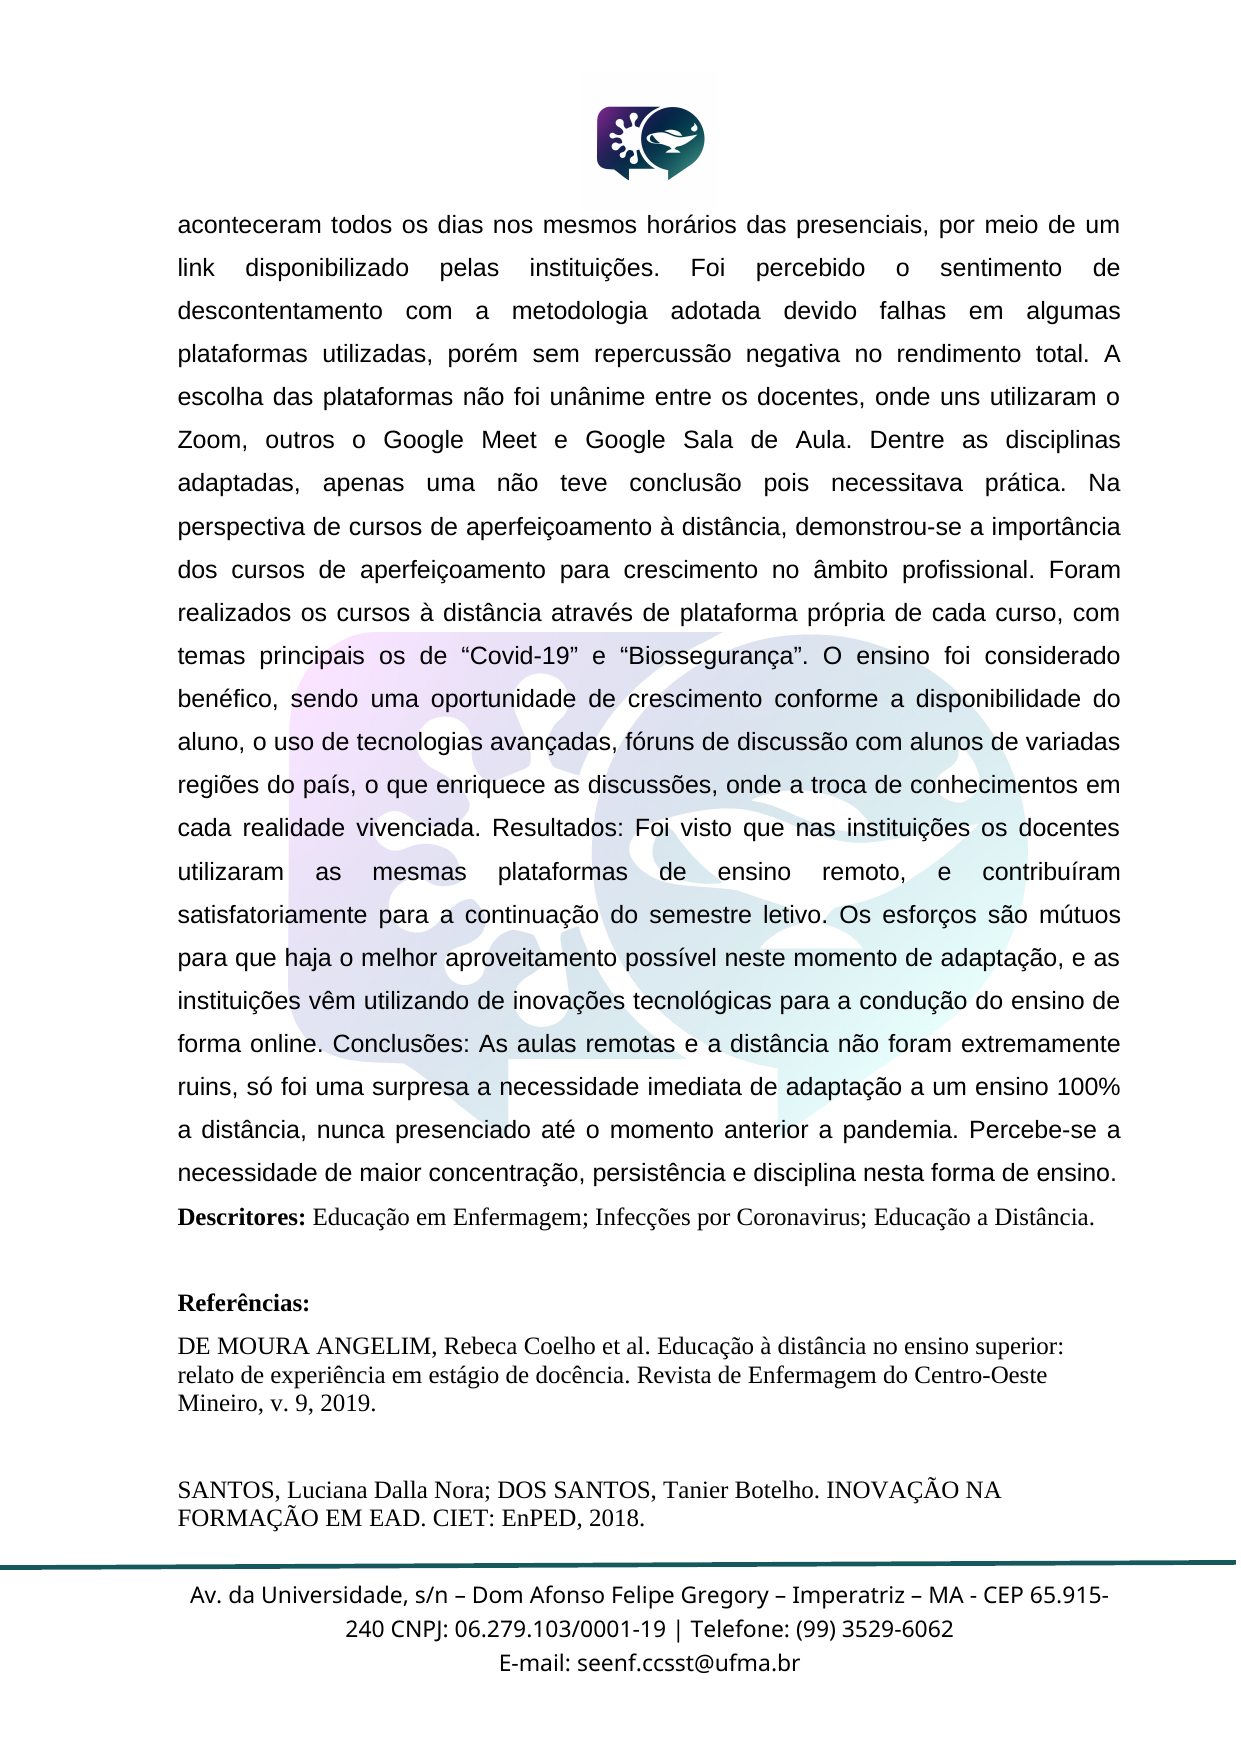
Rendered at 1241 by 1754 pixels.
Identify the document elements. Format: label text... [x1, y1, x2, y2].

text DE MOURA ANGELIM, Rebeca Coelho et al. Educação à distância no ensino superior: relato de experiência em estágio de docência. Revista de Enfermagem do Centro-Oeste Mineiro, v. 9, 2019. [177, 1331, 1122, 1417]
text Referências: [177, 1288, 1122, 1317]
text Descritores: ; ; . [177, 1202, 1122, 1230]
picture [581, 73, 718, 210]
text SANTOS, Luciana Dalla Nora; DOS SANTOS, Tanier Botelho. INOVAÇÃO NA FORMAÇÃO EM EAD. CIET: EnPED, 2018. [177, 1475, 1122, 1532]
